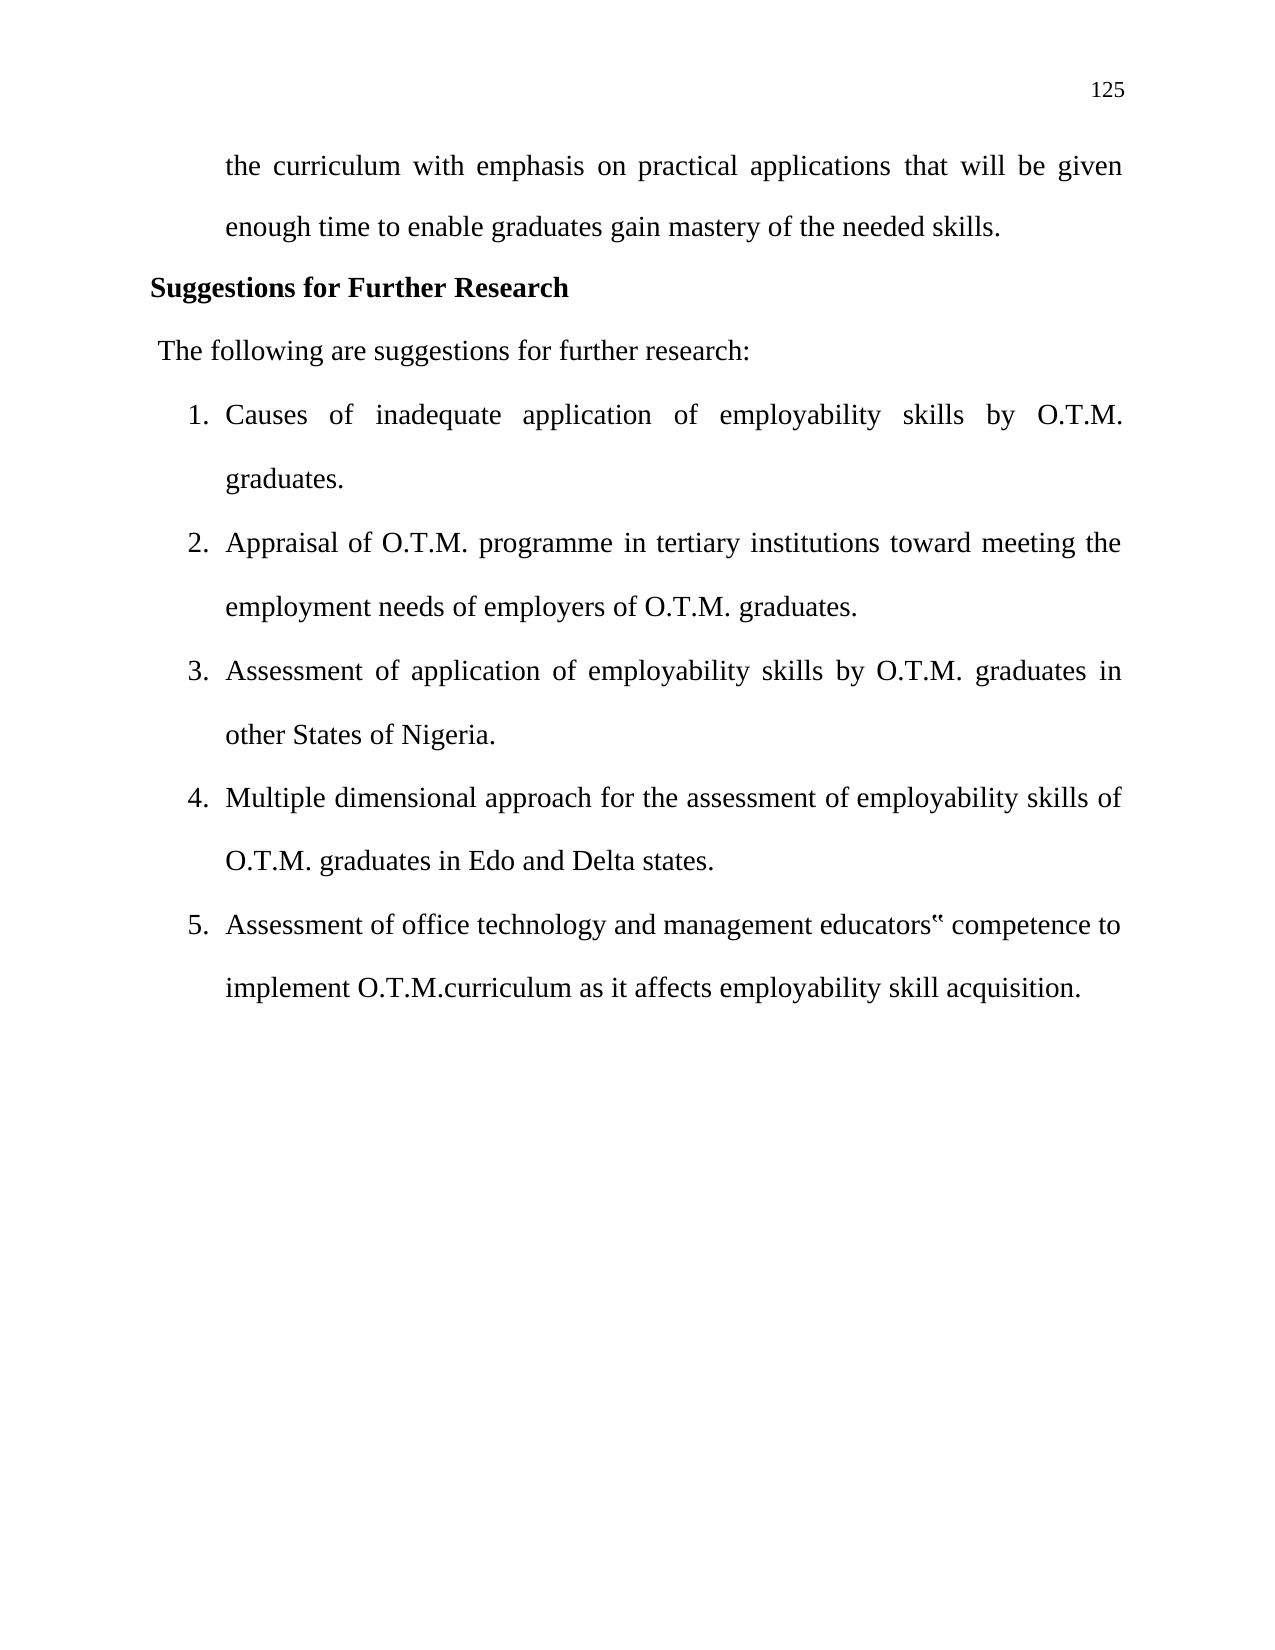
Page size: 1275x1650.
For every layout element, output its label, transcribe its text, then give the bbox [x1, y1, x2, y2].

list Assessment of office technology and management educators‟ competence to implement O.T.M.curriculum as it affects employability skill acquisition. [187, 907, 1124, 1004]
list Causes of inadequate application of employability skills by O.T.M. graduates. [187, 397, 1124, 494]
text O.T.M. graduates in Edo and Delta states. [225, 843, 1260, 877]
list Appraisal of O.T.M. programme in tertiary institutions toward meeting the employment needs of employers of O.T.M. graduates. [187, 525, 1124, 623]
subtitle Suggestions for Further Research [150, 270, 1260, 303]
list Multiple dimensional approach for the assessment of employability skills of [187, 781, 1260, 814]
text the curriculum with emphasis on practical applications that will be given enough time to enable graduates gain mastery of the needed skills. [225, 148, 1126, 242]
text The following are suggestions for further research: [157, 333, 1260, 367]
list Assessment of application of employability skills by O.T.M. graduates in other States of Nigeria. [187, 653, 1126, 751]
